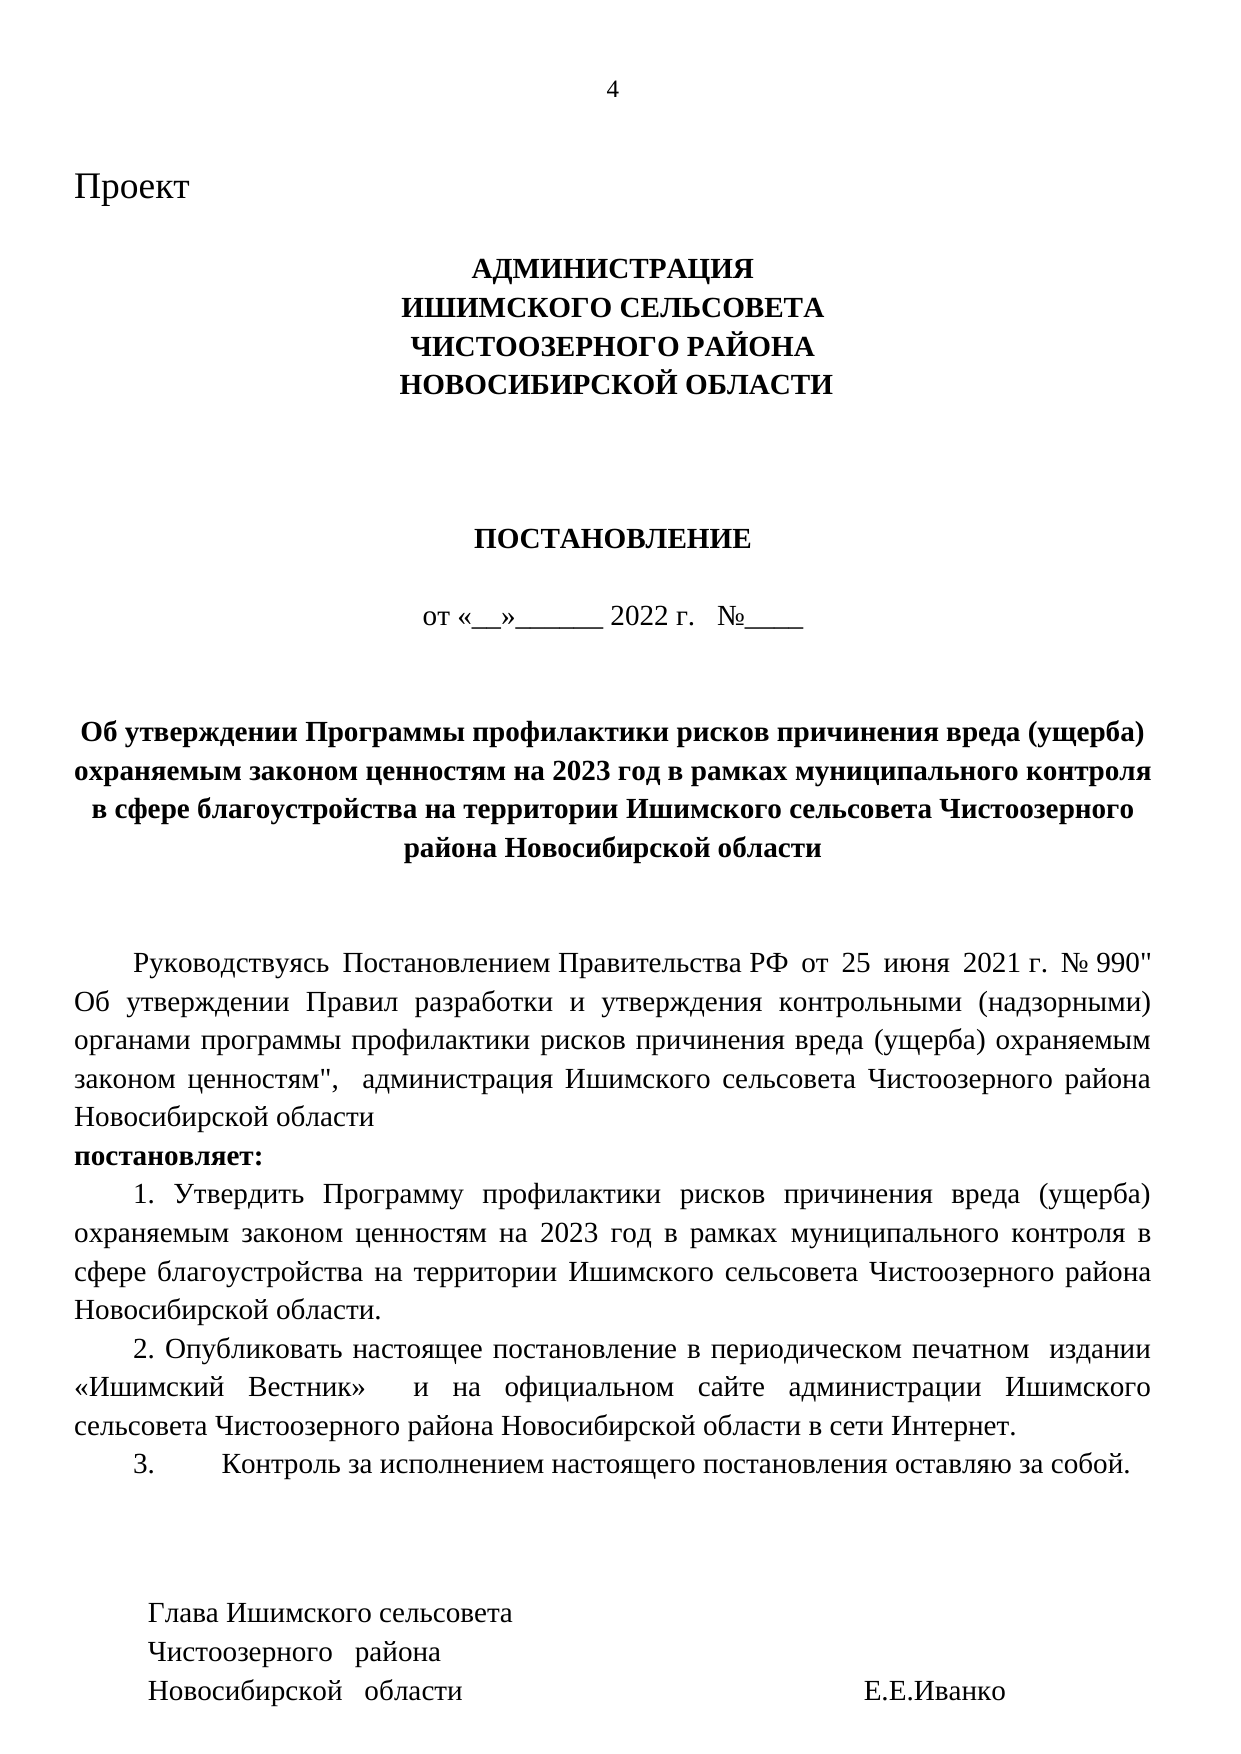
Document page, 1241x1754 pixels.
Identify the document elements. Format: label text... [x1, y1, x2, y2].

list Контроль за исполнением настоящего постановления оставляю за собой. [74, 1446, 1152, 1480]
text Руководствуясь Постановлением Правительства РФ от 25 июня 2021 г. № 990" Об утверждении Правил разработки и утверждения контрольными (надзорными) органами программы профилактики рисков причинения вреда (ущерба) охраняемым законом ценностям", администрация Ишимского сельсовета Чистоозерного района Новосибирской области [74, 945, 1152, 984]
text ИШИМСКОГО СЕЛЬСОВЕТА [74, 290, 1152, 324]
text ПОСТАНОВЛЕНИЕ [74, 521, 1152, 555]
text от «__»______ 2022 г. №____ [74, 598, 1152, 632]
text Об утверждении Программы профилактики рисков причинения вреда (ущерба) охраняемым законом ценностям на 2023 год в рамках муниципального контроля в сфере благоустройства на территории Ишимского сельсовета Чистоозерного района Новосибирской области [74, 714, 1152, 863]
text Проект [74, 163, 1152, 207]
text АДМИНИСТРАЦИЯ [74, 252, 1152, 285]
text постановляет: [74, 1138, 1152, 1172]
text Руководствуясь Постановлением Правительства РФ от 25 июня 2021 г. № 990" Об утверждении Правил разработки и утверждения контрольными (надзорными) органами программы профилактики рисков причинения вреда (ущерба) охраняемым законом ценностям", администрация Ишимского сельсовета Чистоозерного района Новосибирской области [74, 1056, 1152, 1133]
text НОВОСИБИРСКОЙ ОБЛАСТИ [74, 367, 1152, 401]
text Глава Ишимского сельсовета [74, 1596, 1152, 1629]
text ЧИСТООЗЕРНОГО РАЙОНА [74, 329, 1152, 362]
text 1. Утвердить Программу профилактики рисков причинения вреда (ущерба) охраняемым законом ценностям на 2023 год в рамках муниципального контроля в сфере благоустройства на территории Ишимского сельсовета Чистоозерного района Новосибирской области. [74, 1177, 1152, 1326]
text 2. Опубликовать настоящее постановление в периодическом печатном издании «Ишимский Вестник» и на официальном сайте администрации Ишимского сельсовета Чистоозерного района Новосибирской области в сети Интернет. [74, 1331, 1152, 1441]
text Чистоозерного района [74, 1634, 1152, 1668]
text Новосибирской области Е.Е.Иванко [74, 1673, 1152, 1706]
